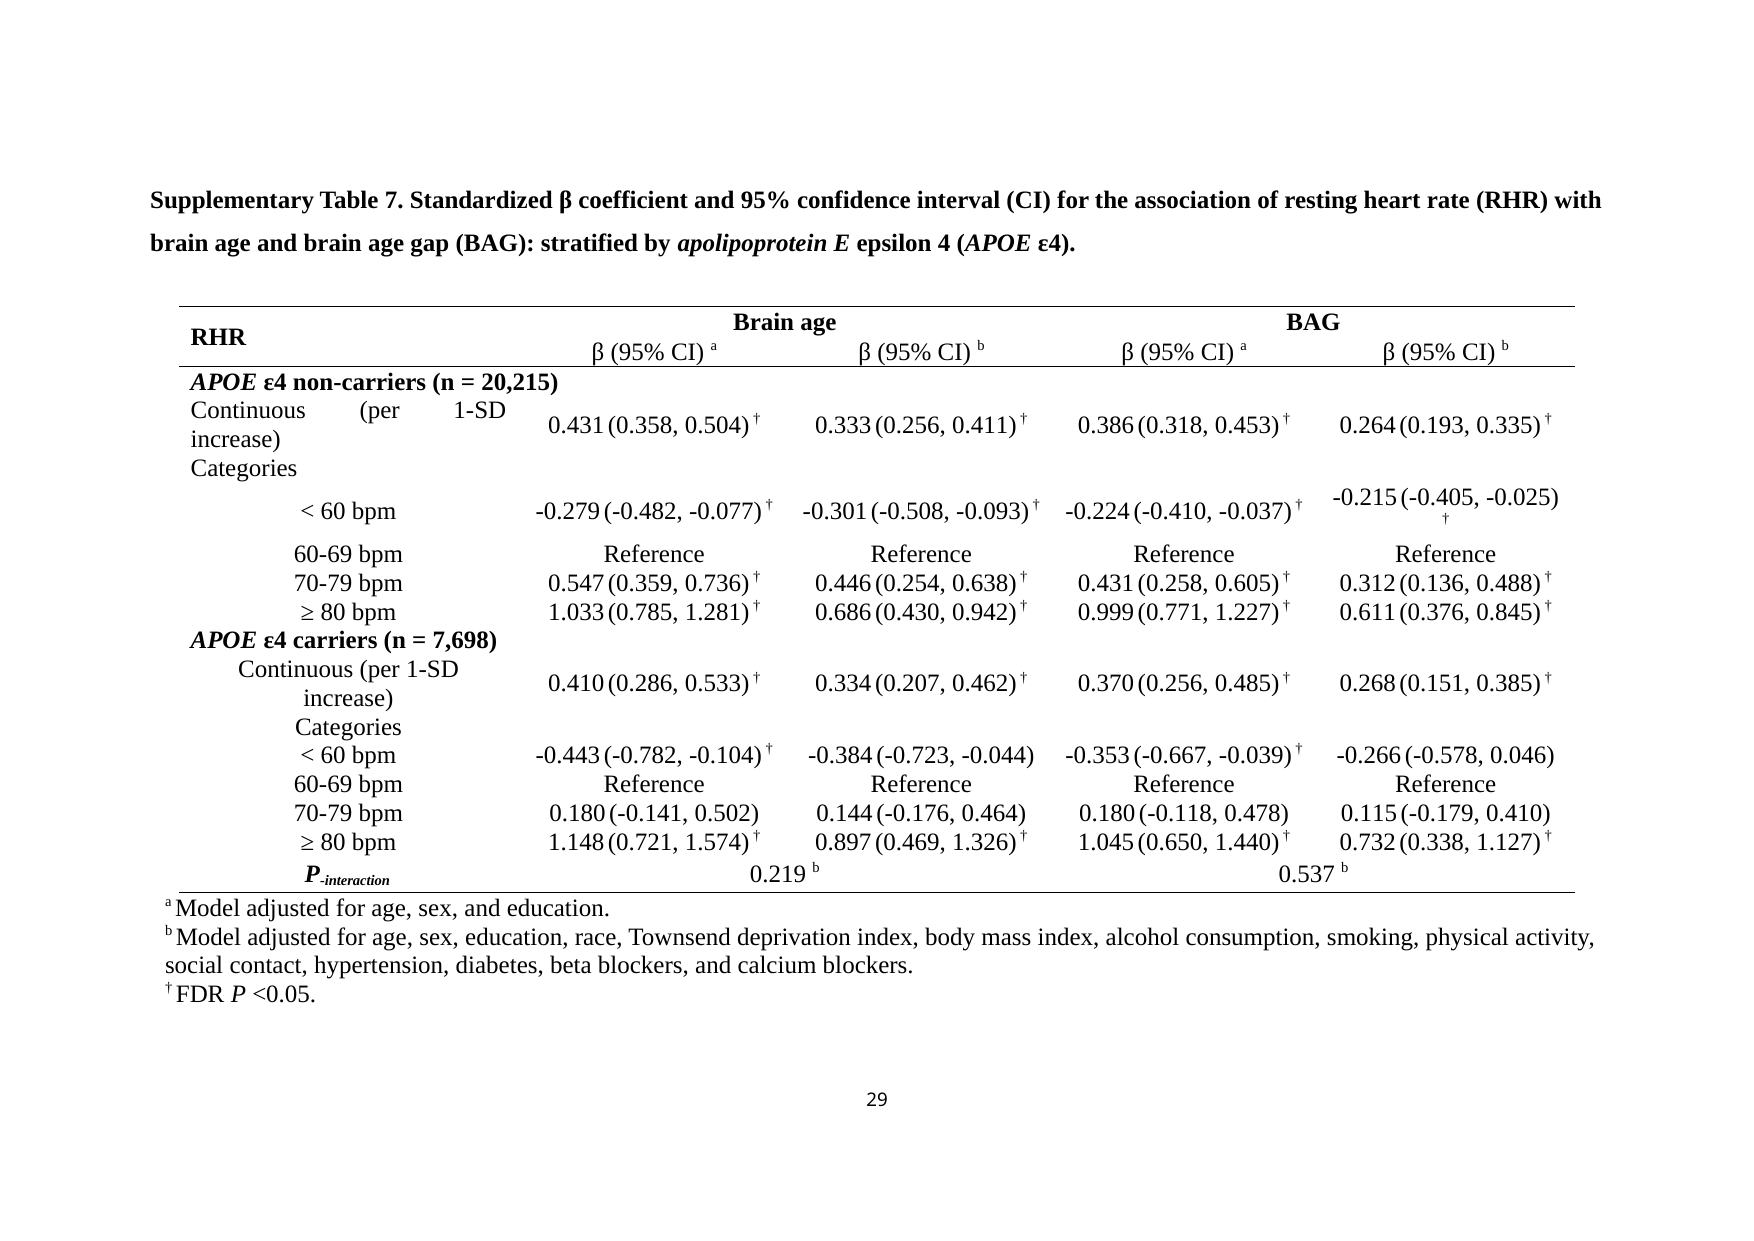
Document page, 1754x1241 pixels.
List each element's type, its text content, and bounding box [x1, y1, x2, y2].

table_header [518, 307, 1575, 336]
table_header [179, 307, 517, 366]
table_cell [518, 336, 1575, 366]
subtitle Supplementary Table 7. Standardized β coefficient and 95% confidence interval (CI) for the association of resting heart rate (RHR) with brain age and brain age gap (BAG): stratified by apolipoprotein E epsilon 4 (APOE ε4). [150, 185, 1604, 257]
text b Model adjusted for age, sex, education, race, Townsend deprivation index, body mass index, alcohol consumption, smoking, physical activity, social contact, hypertension, diabetes, beta blockers, and calcium blockers. [165, 922, 1626, 979]
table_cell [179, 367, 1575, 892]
text † FDR P <0.05. [150, 979, 1604, 1008]
text a Model adjusted for age, sex, and education. [165, 893, 1626, 922]
